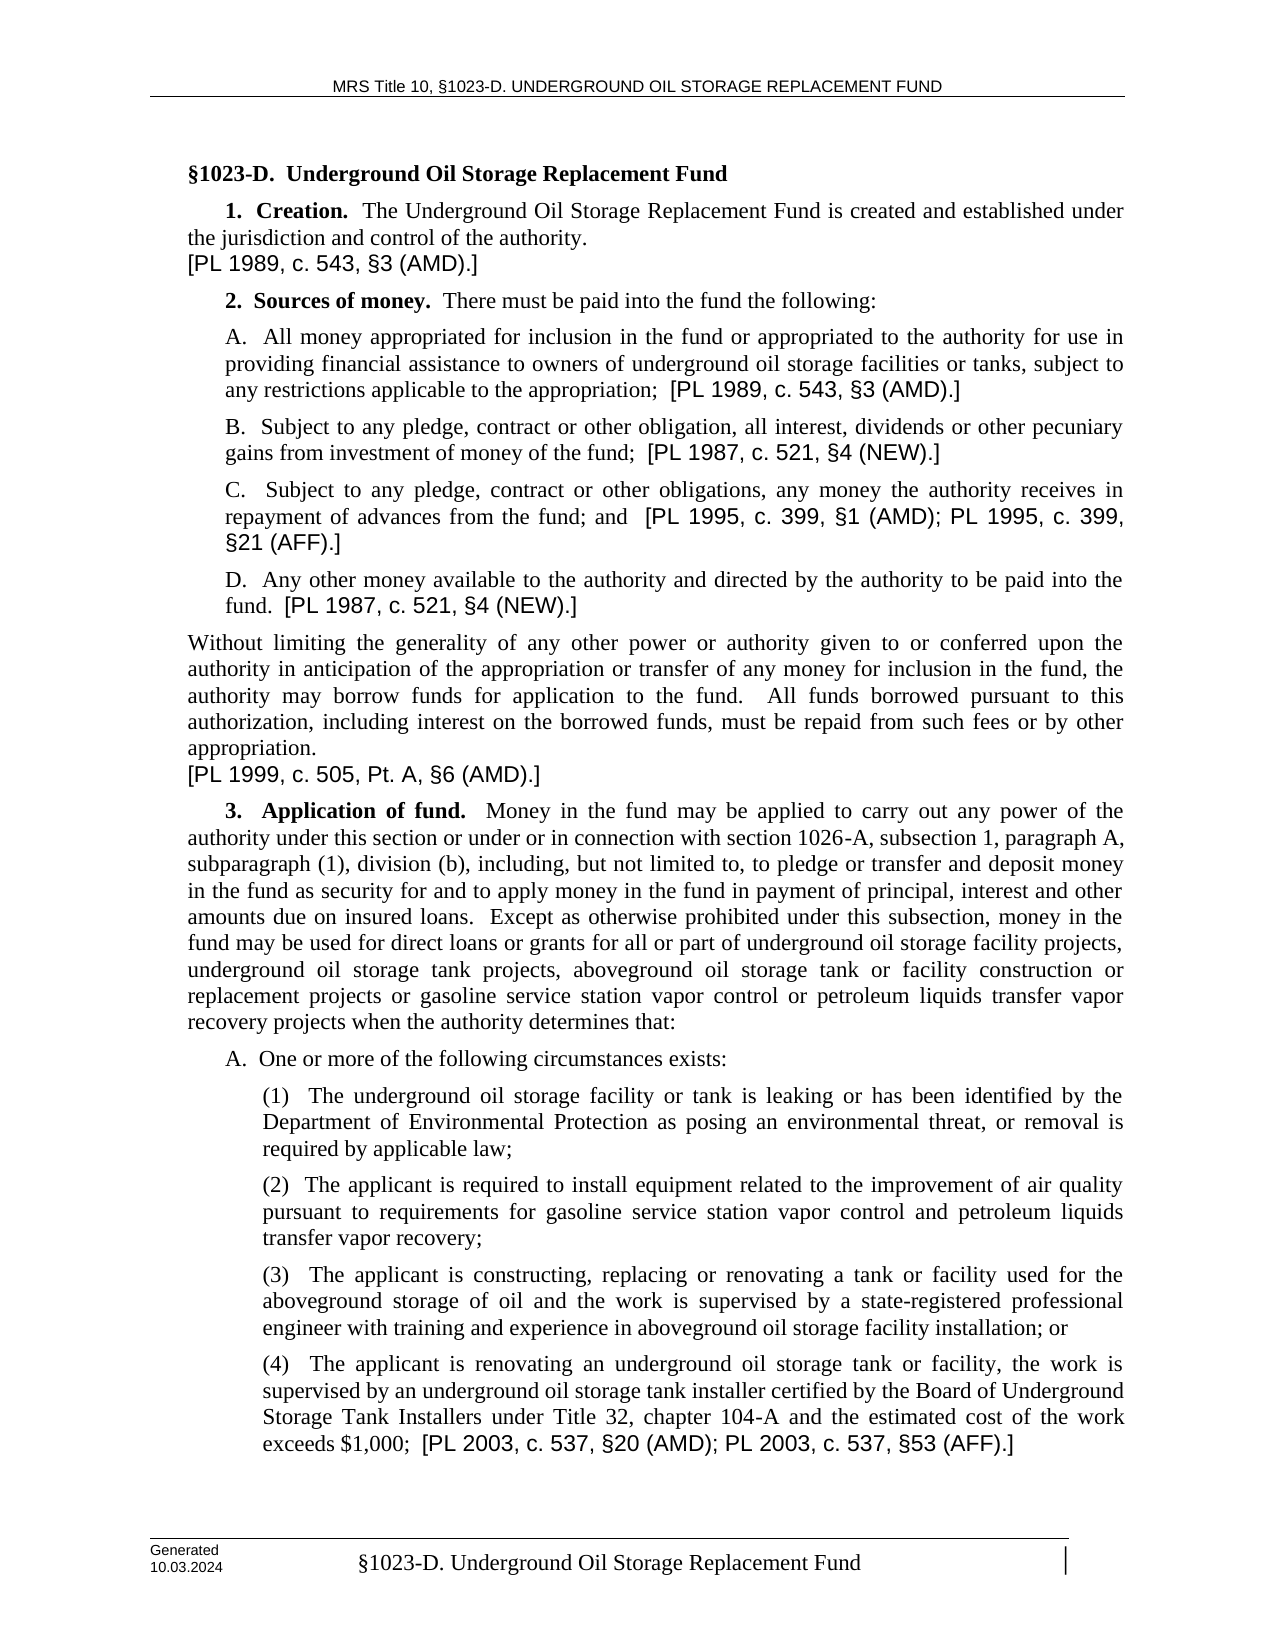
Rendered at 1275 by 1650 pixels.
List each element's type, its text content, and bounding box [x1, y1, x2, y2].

text (2) The applicant is required to install equipment related to the improvement of air quality pursuant to requirements for gasoline service station vapor control and petroleum liquids transfer vapor recovery; [262, 1171, 1125, 1251]
text 3. Application of fund. Money in the fund may be applied to carry out any power of the authority under this section or under or in connection with section 1026‑A, subsection 1, paragraph A, subparagraph (1), division (b), including, but not limited to, to pledge or transfer and deposit money in the fund as security for and to apply money in the fund in payment of principal, interest and other amounts due on insured loans. Except as otherwise prohibited under this subsection, money in the fund may be used for direct loans or grants for all or part of underground oil storage facility projects, underground oil storage tank projects, aboveground oil storage tank or facility construction or replacement projects or gasoline service station vapor control or petroleum liquids transfer vapor recovery projects when the authority determines that: [187, 798, 1125, 1035]
text (4) The applicant is renovating an underground oil storage tank or facility, the work is supervised by an underground oil storage tank installer certified by the Board of Underground Storage Tank Installers under Title 32, chapter 104‑A and the estimated cost of the work exceeds $1,000; [PL 2003, c. 537, §20 (AMD); PL 2003, c. 537, §53 (AFF).] [262, 1350, 1125, 1456]
text (1) The underground oil storage facility or tank is leaking or has been identified by the Department of Environmental Protection as posing an environmental threat, or removal is required by applicable law; [262, 1082, 1125, 1161]
text A. One or more of the following circumstances exists: [225, 1045, 1125, 1072]
text (3) The applicant is constructing, replacing or renovating a tank or facility used for the aboveground storage of oil and the work is supervised by a state-registered professional engineer with training and experience in aboveground oil storage facility installation; or [262, 1261, 1125, 1340]
text 1. Creation. The Underground Oil Storage Replacement Fund is created and established under the jurisdiction and control of the authority. [187, 197, 1125, 250]
text B. Subject to any pledge, contract or other obligation, all interest, dividends or other pecuniary gains from investment of money of the fund; [PL 1987, c. 521, §4 (NEW).] [225, 413, 1125, 466]
text 2. Sources of money. There must be paid into the fund the following: [187, 287, 1125, 313]
text D. Any other money available to the authority and directed by the authority to be paid into the fund. [PL 1987, c. 521, §4 (NEW).] [225, 566, 1125, 619]
text §1023-D. Underground Oil Storage Replacement Fund [187, 160, 1125, 187]
text Without limiting the generality of any other power or authority given to or conferred upon the authority in anticipation of the appropriation or transfer of any money for inclusion in the fund, the authority may borrow funds for application to the fund. All funds borrowed pursuant to this authorization, including interest on the borrowed funds, must be repaid from such fees or by other appropriation. [187, 629, 1125, 761]
text [PL 1999, c. 505, Pt. A, §6 (AMD).] [187, 761, 1125, 787]
text C. Subject to any pledge, contract or other obligations, any money the authority receives in repayment of advances from the fund; and [PL 1995, c. 399, §1 (AMD); PL 1995, c. 399, §21 (AFF).] [225, 476, 1125, 555]
text [PL 1989, c. 543, §3 (AMD).] [187, 250, 1125, 276]
text A. All money appropriated for inclusion in the fund or appropriated to the authority for use in providing financial assistance to owners of underground oil storage facilities or tanks, subject to any restrictions applicable to the appropriation; [PL 1989, c. 543, §3 (AMD).] [225, 323, 1125, 403]
